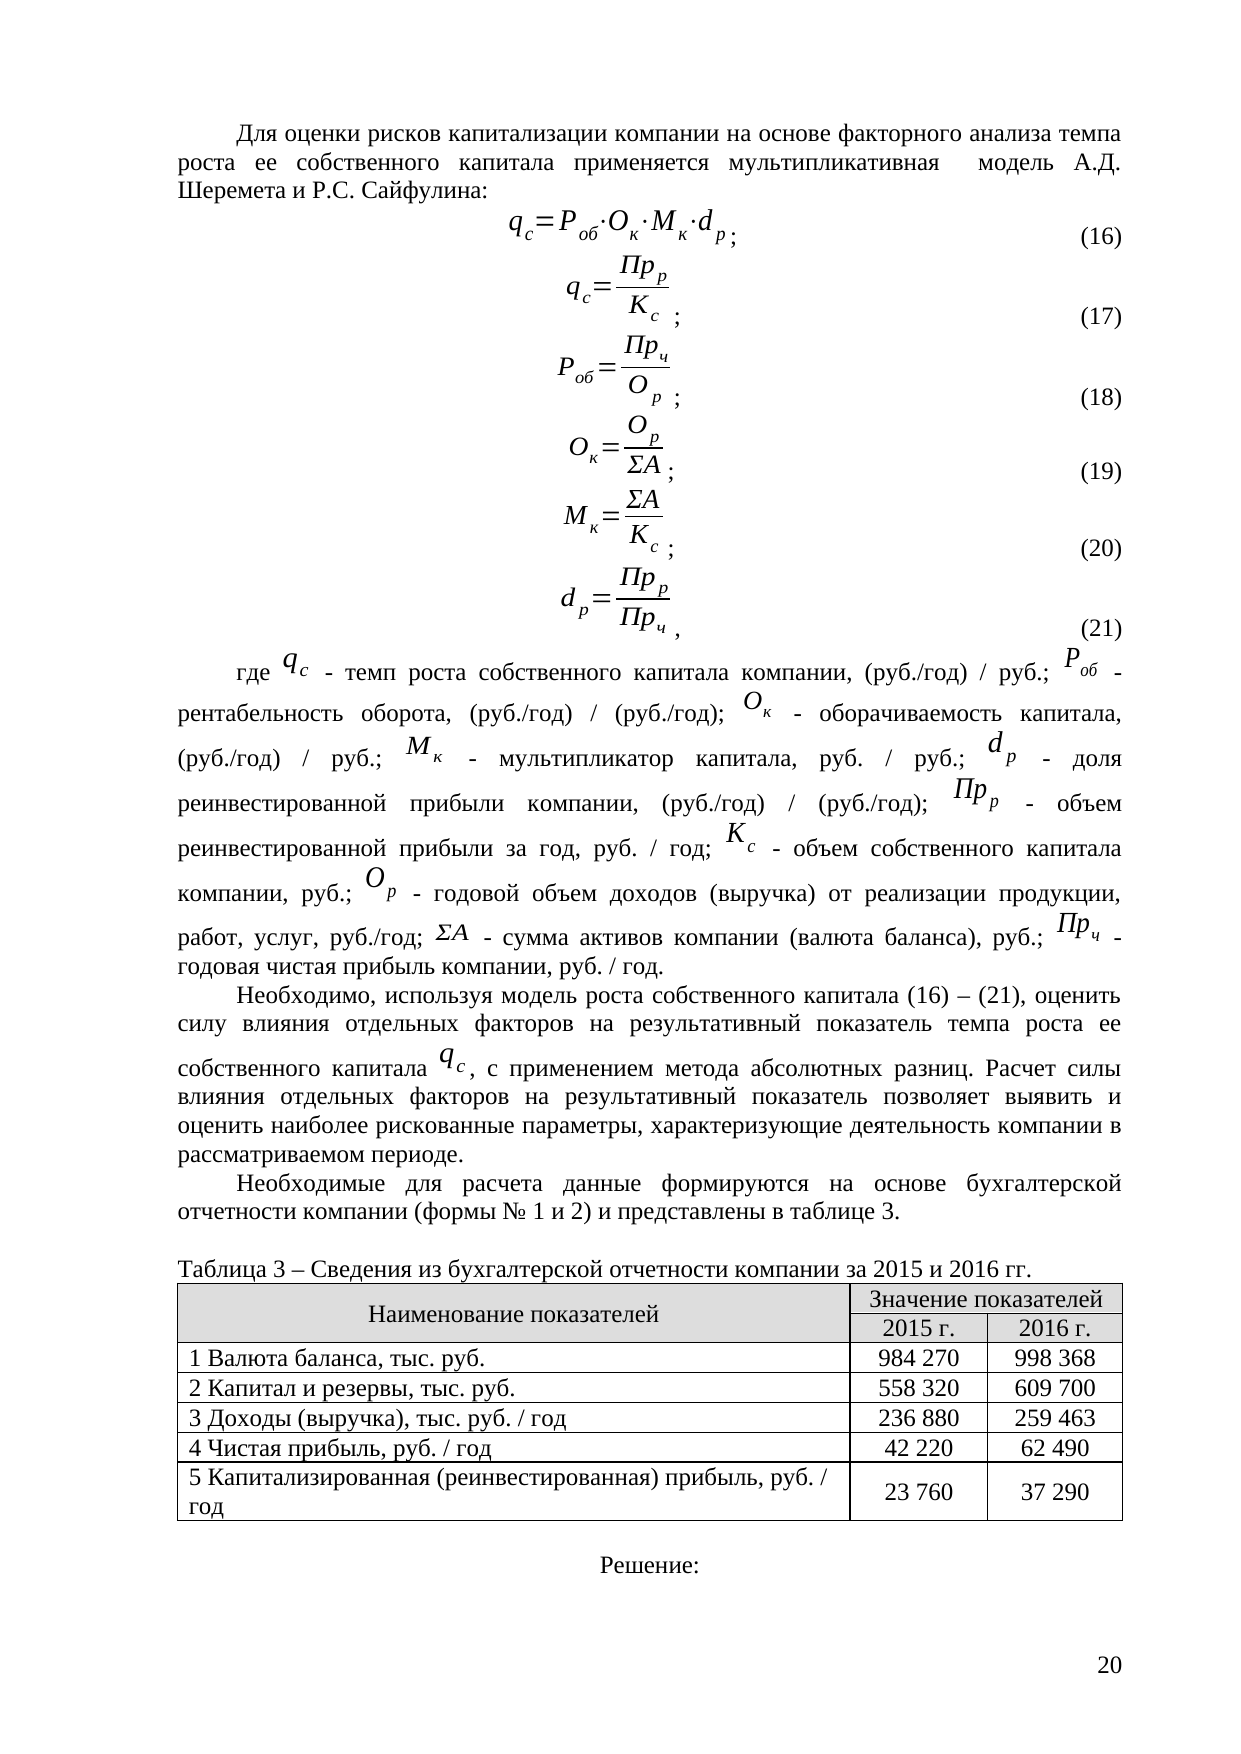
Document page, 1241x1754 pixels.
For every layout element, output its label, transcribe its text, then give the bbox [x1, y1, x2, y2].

text ; (16) [177, 204, 1122, 250]
text , (21) [177, 561, 1122, 642]
table_cell 37 290 [988, 1463, 1122, 1520]
table_header Значение показателей [851, 1284, 1122, 1312]
table_cell 998 368 [988, 1343, 1122, 1372]
table_cell 609 700 [988, 1373, 1122, 1402]
table_cell 2016 г. [988, 1314, 1122, 1342]
table_cell 62 490 [988, 1433, 1122, 1461]
text Решение: [177, 1550, 1122, 1578]
table_cell 4 Чистая прибыль, руб. / год [178, 1433, 849, 1461]
text ; (19) [177, 411, 1122, 485]
table_cell 984 270 [851, 1343, 987, 1372]
table_cell 236 880 [851, 1403, 987, 1432]
text Таблица 3 – Сведения из бухгалтерской отчетности компании за 2015 и 2016 гг. [177, 1254, 1122, 1283]
text ; (20) [177, 485, 1122, 561]
text где - темп роста собственного капитала компании, (руб./год) / руб.; - рентабельность оборота, (руб./год) / (руб./год); - оборачиваемость капитала, (руб./год) / руб.; - мультипликатор капитала, руб. / руб.; - доля реинвестированной прибыли компании, (руб./год) / (руб./год); - объем реинвестированной прибыли за год, руб. / год; - объем собственного капитала компании, руб.; - годовой объем доходов (выручка) от реализации продукции, работ, услуг, руб./год; - сумма активов компании (валюта баланса), руб.; - годовая чистая прибыль компании, руб. / год. [177, 642, 1122, 980]
table_header Наименование показателей [178, 1284, 849, 1342]
text Необходимо, используя модель роста собственного капитала (16) – (21), оценить силу влияния отдельных факторов на результативный показатель темпа роста ее собственного капитала , с применением метода абсолютных разниц. Расчет силы влияния отдельных факторов на результативный показатель позволяет выявить и оценить наиболее рискованные параметры, характеризующие деятельность компании в рассматриваемом периоде. [177, 980, 1122, 1168]
table_cell 23 760 [851, 1463, 987, 1520]
table_cell 42 220 [851, 1433, 987, 1461]
table_cell 2 Капитал и резервы, тыс. руб. [178, 1373, 849, 1402]
table_cell 259 463 [988, 1403, 1122, 1432]
table_cell 1 Валюта баланса, тыс. руб. [178, 1343, 849, 1372]
text ; (17) [177, 250, 1122, 330]
table_cell 5 Капитализированная (реинвестированная) прибыль, руб. / год [178, 1463, 849, 1520]
text Необходимые для расчета данные формируются на основе бухгалтерской отчетности компании (формы № 1 и 2) и представлены в таблице 3. [177, 1168, 1122, 1225]
table_cell 3 Доходы (выручка), тыс. руб. / год [178, 1403, 849, 1432]
text ; (18) [177, 330, 1122, 411]
table_cell 558 320 [851, 1373, 987, 1402]
text Для оценки рисков капитализации компании на основе факторного анализа темпа роста ее собственного капитала применяется мультипликативная модель А.Д. Шеремета и Р.С. Сайфулина: [177, 118, 1122, 204]
table_cell 2015 г. [851, 1314, 987, 1342]
